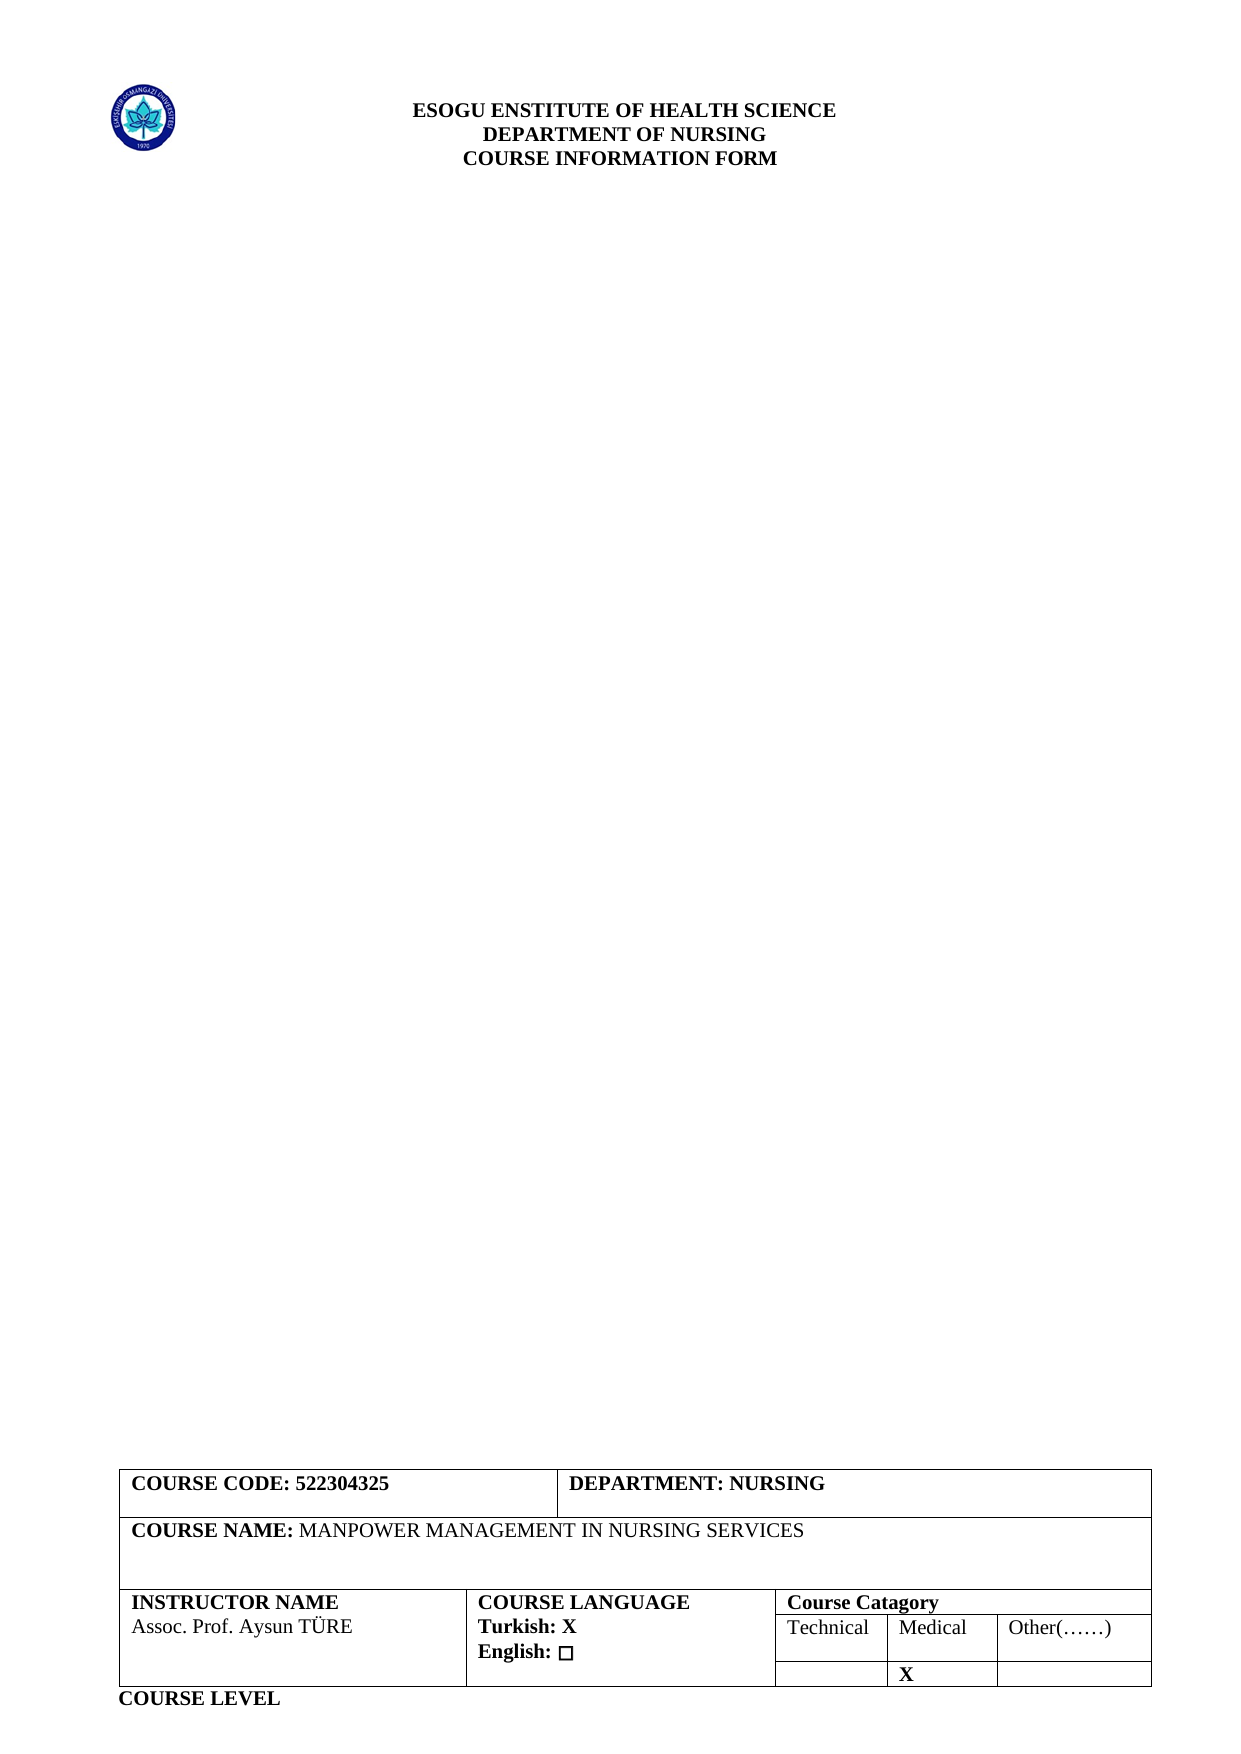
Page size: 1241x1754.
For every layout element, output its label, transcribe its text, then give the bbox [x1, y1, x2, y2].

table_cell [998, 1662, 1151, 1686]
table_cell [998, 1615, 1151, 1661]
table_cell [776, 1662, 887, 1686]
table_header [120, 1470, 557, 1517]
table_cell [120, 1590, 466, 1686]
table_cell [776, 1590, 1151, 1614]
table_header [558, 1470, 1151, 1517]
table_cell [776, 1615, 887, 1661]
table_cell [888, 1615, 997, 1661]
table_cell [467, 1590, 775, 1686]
picture [110, 82, 176, 152]
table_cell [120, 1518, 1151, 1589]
text COURSE LEVEL [118, 1686, 1181, 1710]
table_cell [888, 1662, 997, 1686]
